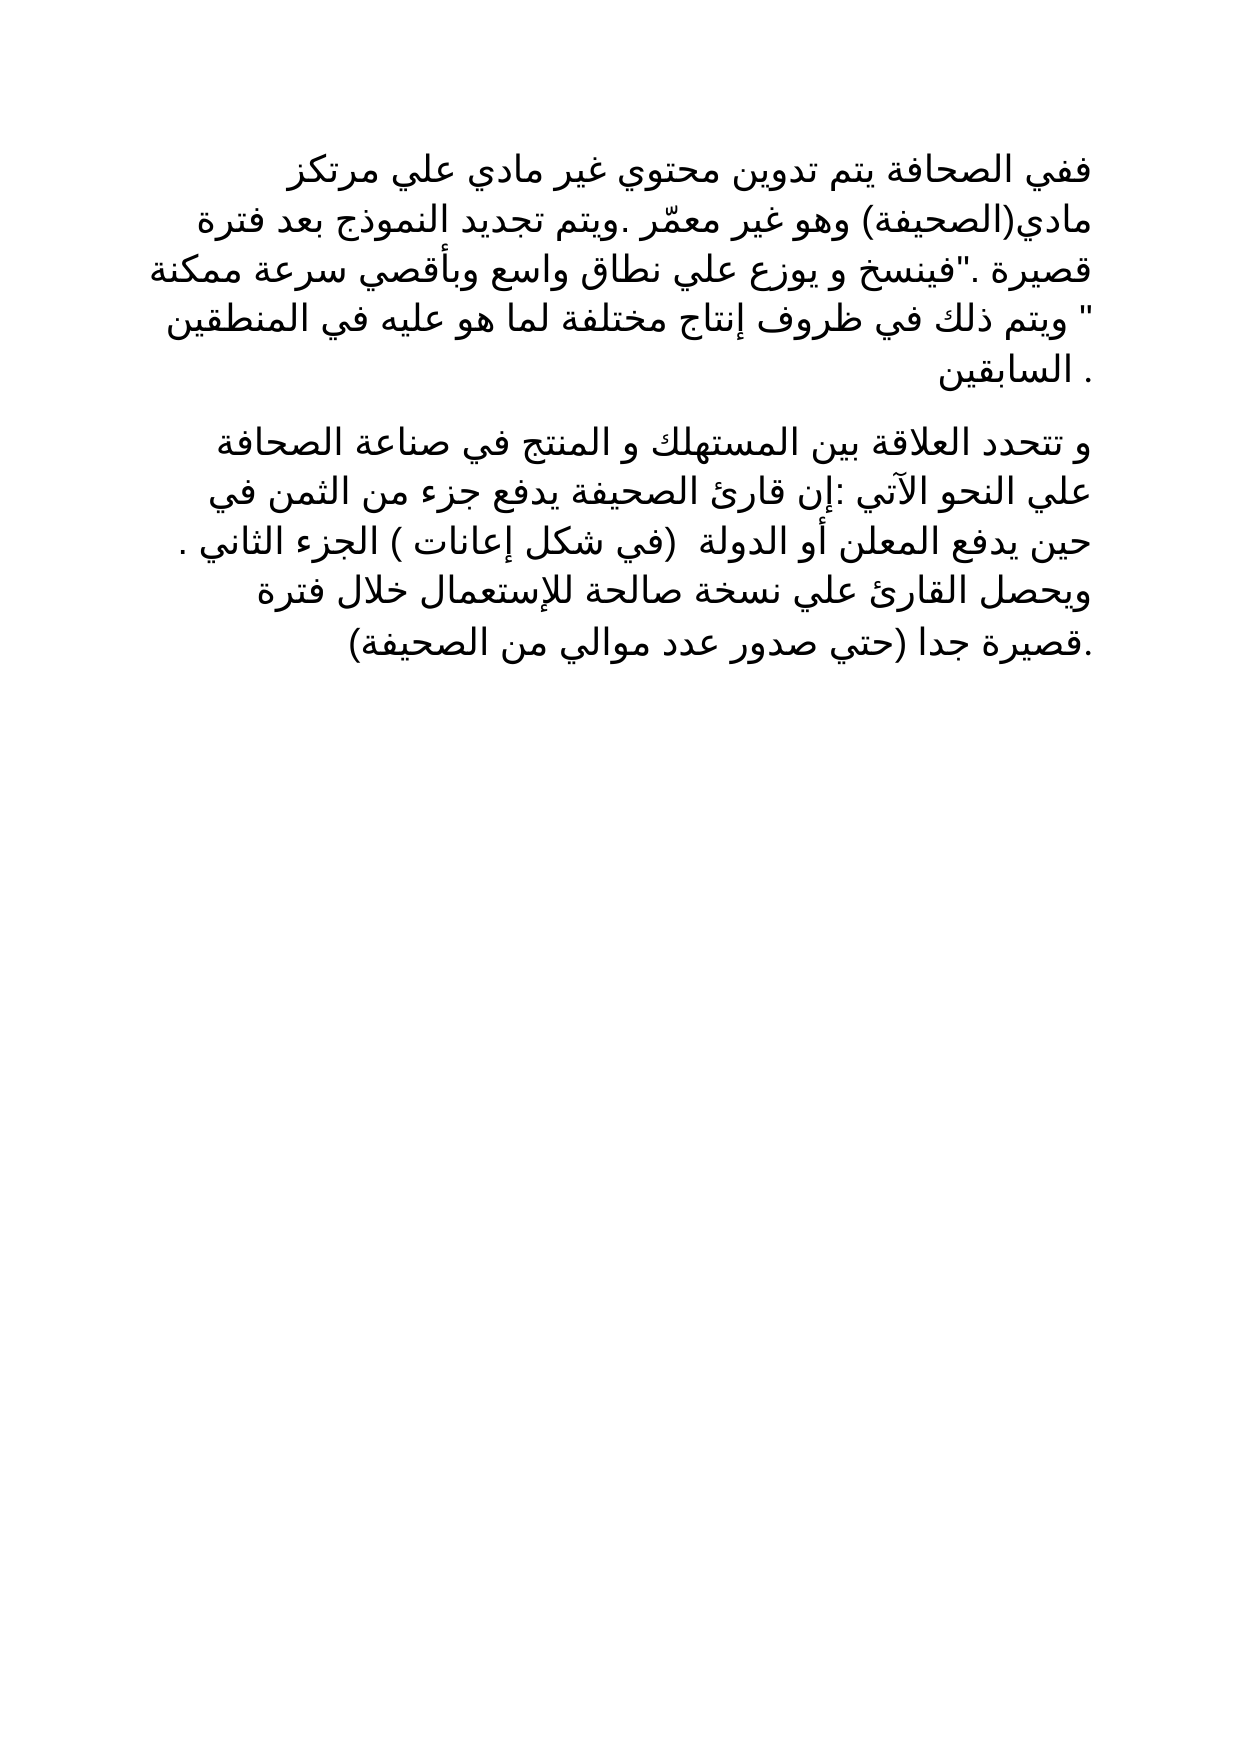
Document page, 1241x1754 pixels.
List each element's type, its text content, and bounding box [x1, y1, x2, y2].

text ففي الصحافة يتم تدوين محتوي غير مادي علي مرتكز مادي(الصحيفة) وهو غير معمّر .ويتم تجديد النموذج بعد فترة قصيرة ."فينسخ و يوزع علي نطاق واسع وبأقصي سرعة ممكنة " ويتم ذلك في ظروف إنتاج مختلفة لما هو عليه في المنطقين السابقين . [148, 148, 1093, 392]
text و تتحدد العلاقة بين المستهلك و المنتج في صناعة الصحافة علي النحو الآتي :إن قارئ الصحيفة يدفع جزء من الثمن في حين يدفع المعلن أو الدولة (في شكل إعانات ) الجزء الثاني . ويحصل القارئ علي نسخة صالحة للإستعمال خلال فترة قصيرة جدا (حتي صدور عدد موالي من الصحيفة). [148, 420, 1093, 664]
